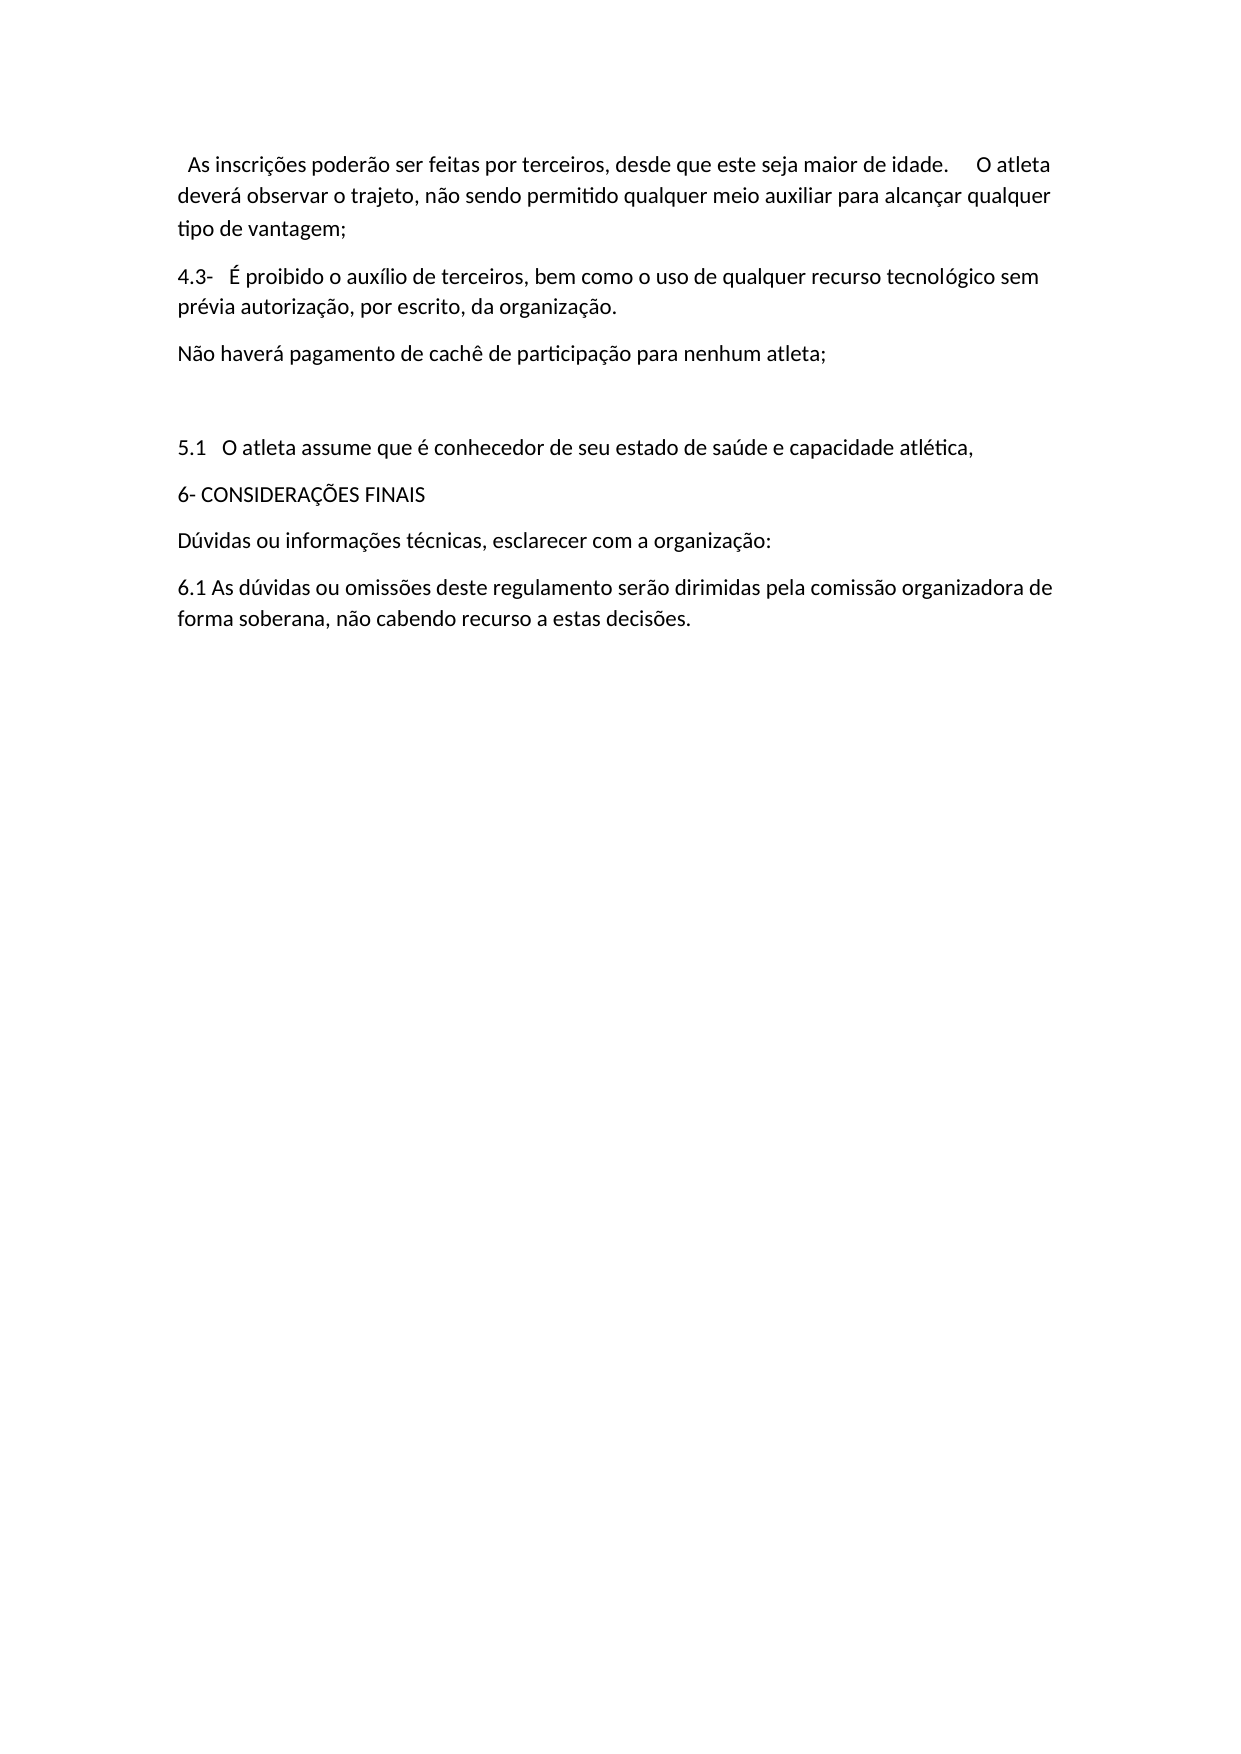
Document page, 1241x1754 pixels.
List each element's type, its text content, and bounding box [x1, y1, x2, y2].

text 6.1 As dúvidas ou omissões deste regulamento serão dirimidas pela comissão organizadora de forma soberana, não cabendo recurso a estas decisões. [177, 573, 1063, 632]
text 6- CONSIDERAÇÕES FINAIS [177, 480, 1063, 508]
text 4.3- É proibido o auxílio de terceiros, bem como o uso de qualquer recurso tecnológico sem prévia autorização, por escrito, da organização. [177, 262, 1063, 320]
text Dúvidas ou informações técnicas, esclarecer com a organização: [177, 527, 1063, 554]
text Não haverá pagamento de cachê de participação para nenhum atleta; [177, 339, 1063, 367]
text As inscrições poderão ser feitas por terceiros, desde que este seja maior de idade. O atleta deverá observar o trajeto, não sendo permitido qualquer meio auxiliar para alcançar qualquer tipo de vantagem; [177, 148, 1063, 243]
text 5.1 O atleta assume que é conhecedor de seu estado de saúde e capacidade atlética, [177, 433, 1063, 461]
